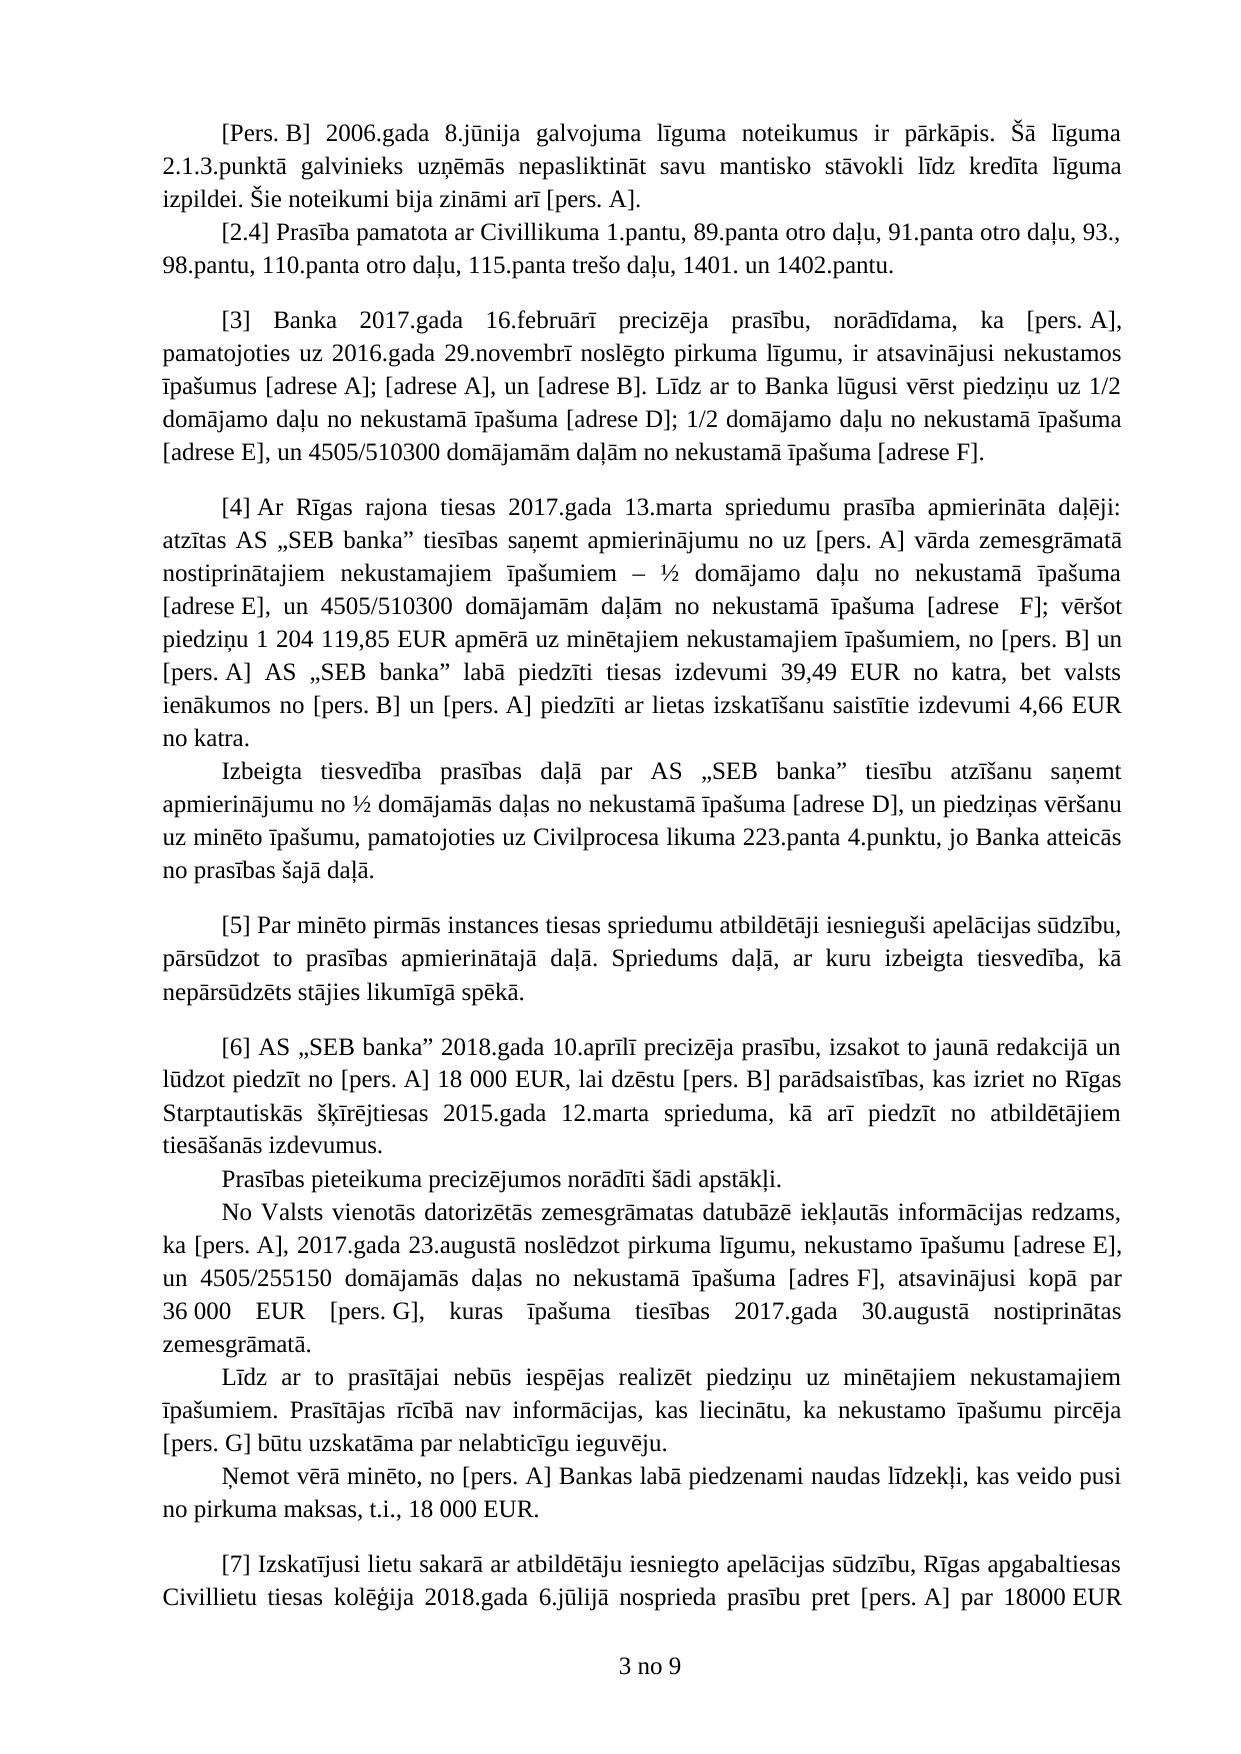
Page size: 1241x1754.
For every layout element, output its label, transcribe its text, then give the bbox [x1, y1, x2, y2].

text [6] AS „SEB banka” 2018.gada 10.aprīlī precizēja prasību, izsakot to jaunā redakcijā un lūdzot piedzīt no [pers. A] 18 000 EUR, lai dzēstu [pers. B] parādsaistības, kas izriet no Rīgas Starptautiskās šķīrējtiesas 2015.gada 12.marta sprieduma, kā arī piedzīt no atbildētājiem tiesāšanās izdevumus. [162, 1032, 1122, 1159]
text [2.4] Prasība pamatota ar Civillikuma 1.pantu, 89.panta otro daļu, 91.panta otro daļu, 93., 98.pantu, 110.panta otro daļu, 115.panta trešo daļu, 1401. un 1402.pantu. [162, 217, 1122, 279]
text Līdz ar to prasītājai nebūs iespējas realizēt piedziņu uz minētajiem nekustamajiem īpašumiem. Prasītājas rīcībā nav informācijas, kas liecinātu, ka nekustamo īpašumu pircēja [pers. G] būtu uzskatāma par nelabticīgu ieguvēju. [162, 1362, 1122, 1457]
text No Valsts vienotās datorizētās zemesgrāmatas datubāzē iekļautās informācijas redzams, ka [pers. A], 2017.gada 23.augustā noslēdzot pirkuma līgumu, nekustamo īpašumu [adrese E], un 4505/255150 domājamās daļas no nekustamā īpašuma [adres F], atsavinājusi kopā par 36 000 EUR [pers. G], kuras īpašuma tiesības 2017.gada 30.augustā nostiprinātas zemesgrāmatā. [162, 1197, 1122, 1357]
text Izbeigta tiesvedība prasības daļā par AS „SEB banka” tiesību atzīšanu saņemt apmierinājumu no ½ domājamās daļas no nekustamā īpašuma [adrese D], un piedziņas vēršanu uz minēto īpašumu, pamatojoties uz Civilprocesa likuma 223.panta 4.punktu, jo Banka atteicās no prasības šajā daļā. [162, 756, 1122, 884]
text Ņemot vērā minēto, no [pers. A] Bankas labā piedzenami naudas līdzekļi, kas veido pusi no pirkuma maksas, t.i., 18 000 EUR. [162, 1461, 1122, 1523]
text [Pers. B] 2006.gada 8.jūnija galvojuma līguma noteikumus ir pārkāpis. Šā līguma 2.1.3.punktā galvinieks uzņēmās nepasliktināt savu mantisko stāvokli līdz kredīta līguma izpildei. Šie noteikumi bija zināmi arī [pers. A]. [162, 118, 1122, 213]
text [4] Ar Rīgas rajona tiesas 2017.gada 13.marta spriedumu prasība apmierināta daļēji: atzītas AS „SEB banka” tiesības saņemt apmierinājumu no uz [pers. A] vārda zemesgrāmatā nostiprinātajiem nekustamajiem īpašumiem – ½ domājamo daļu no nekustamā īpašuma [adrese E], un 4505/510300 domājamām daļām no nekustamā īpašuma [adrese F]; vēršot piedziņu 1 204 119,85 EUR apmērā uz minētajiem nekustamajiem īpašumiem, no [pers. B] un [pers. A] AS „SEB banka” labā piedzīti tiesas izdevumi 39,49 EUR no katra, bet valsts ienākumos no [pers. B] un [pers. A] piedzīti ar lietas izskatīšanu saistītie izdevumi 4,66 EUR no katra. [162, 492, 1122, 752]
text [5] Par minēto pirmās instances tiesas spriedumu atbildētāji iesnieguši apelācijas sūdzību, pārsūdzot to prasības apmierinātajā daļā. Spriedums daļā, ar kuru izbeigta tiesvedība, kā nepārsūdzēts stājies likumīgā spēkā. [162, 911, 1122, 1005]
text [3] Banka 2017.gada 16.februārī precizēja prasību, norādīdama, ka [pers. A], pamatojoties uz 2016.gada 29.novembrī noslēgto pirkuma līgumu, ir atsavinājusi nekustamos īpašumus [adrese A]; [adrese A], un [adrese B]. Līdz ar to Banka lūgusi vērst piedziņu uz 1/2 domājamo daļu no nekustamā īpašuma [adrese D]; 1/2 domājamo daļu no nekustamā īpašuma [adrese E], un 4505/510300 domājamām daļām no nekustamā īpašuma [adrese F]. [162, 305, 1122, 466]
text Prasības pieteikuma precizējumos norādīti šādi apstākļi. [162, 1164, 1122, 1192]
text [162, 1549, 1122, 1611]
